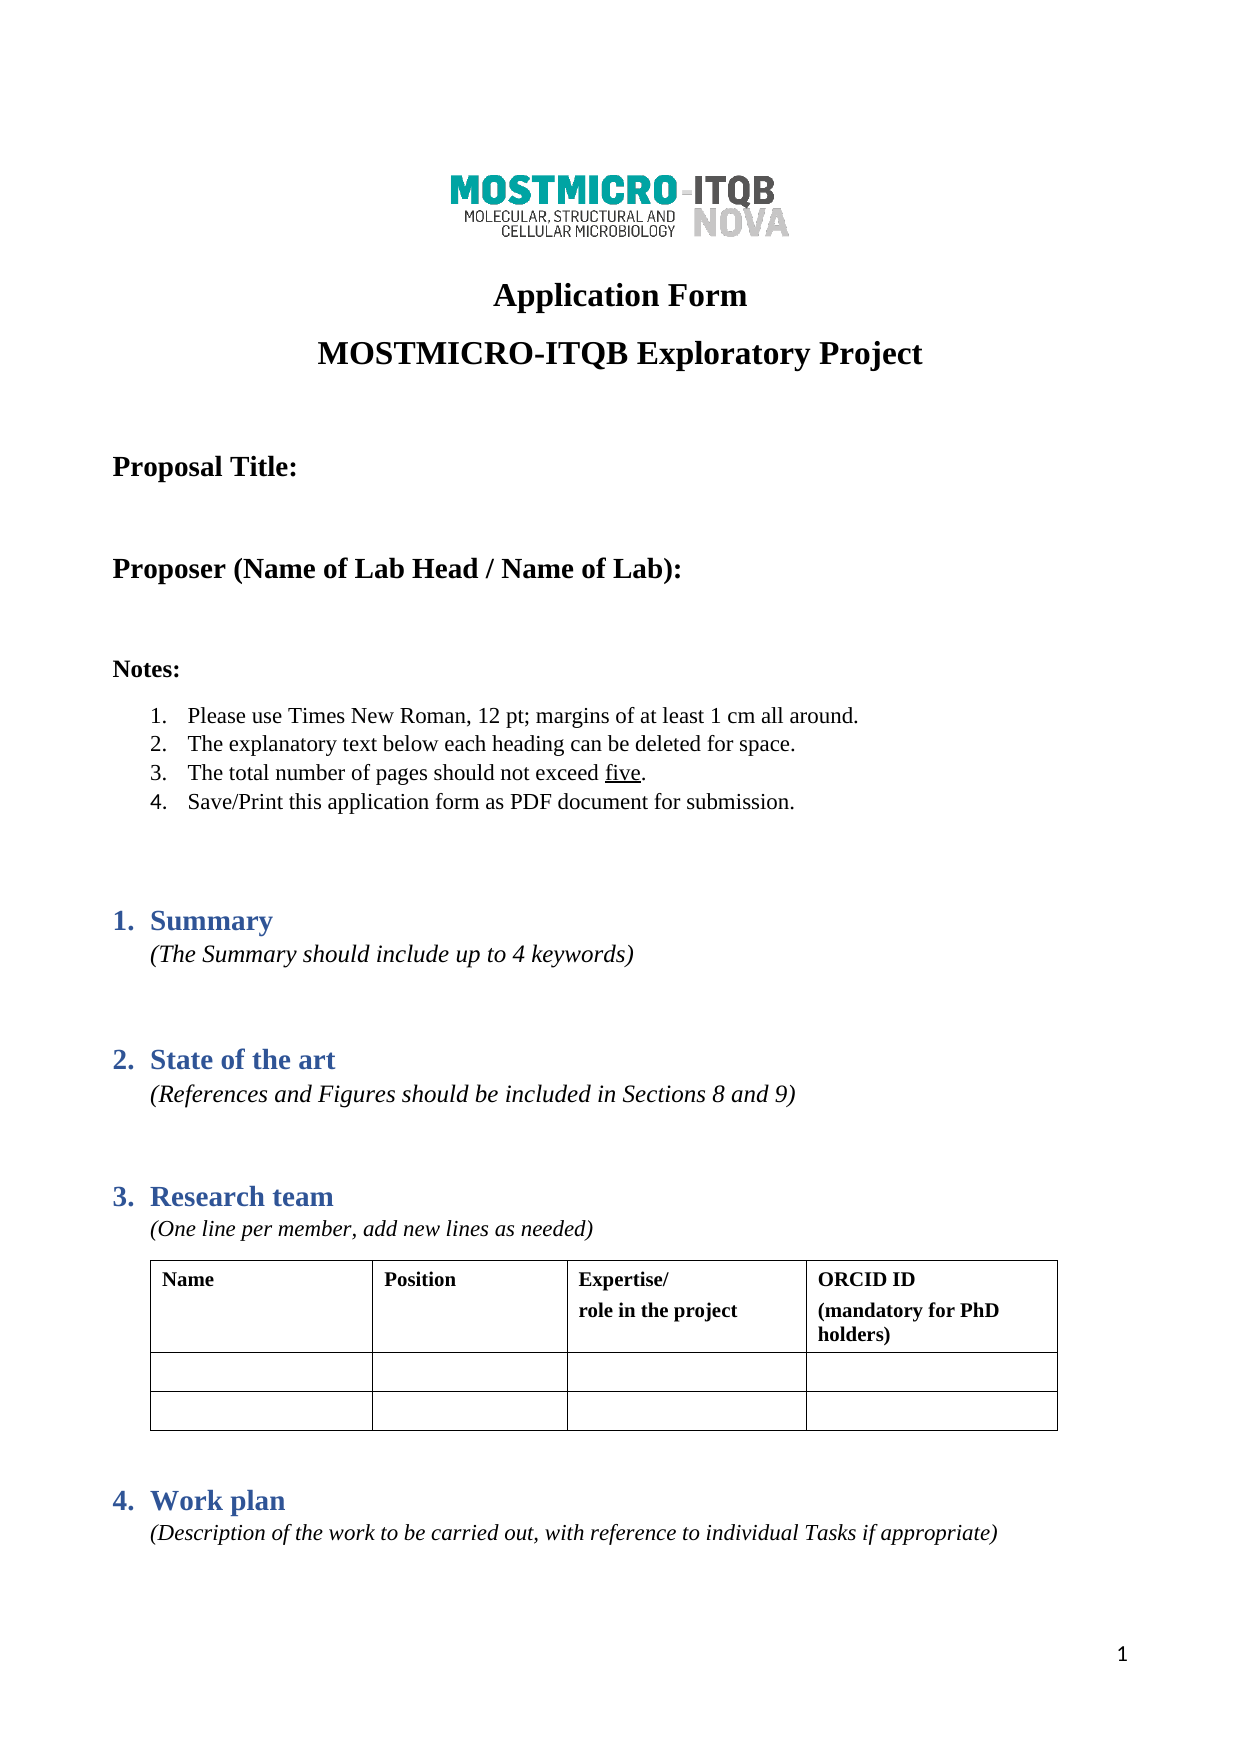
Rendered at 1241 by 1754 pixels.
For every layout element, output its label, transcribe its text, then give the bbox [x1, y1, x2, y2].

text MOSTMICRO-ITQB Exploratory Project [112, 333, 1128, 372]
picture [430, 150, 810, 257]
table_cell [807, 1353, 1057, 1391]
text (The Summary should include up to 4 keywords) [150, 939, 1128, 967]
table_header Expertise/ role in the project [568, 1261, 806, 1352]
list Save/Print this application form as PDF document for submission. [150, 787, 1128, 815]
text Proposal Title: [112, 449, 1128, 483]
table_header ORCID ID (mandatory for PhD holders) [807, 1261, 1057, 1352]
text (References and Figures should be included in Sections 8 and 9) [150, 1079, 1128, 1107]
table_cell [568, 1353, 806, 1391]
table_cell [373, 1353, 567, 1391]
text Proposer (Name of Lab Head / Name of Lab): [112, 552, 1128, 585]
table_cell [151, 1353, 372, 1391]
subtitle Research team [112, 1179, 1128, 1212]
table_cell [568, 1392, 806, 1430]
table_header Position [373, 1261, 567, 1352]
subtitle Summary [112, 903, 1128, 936]
text (One line per member, add new lines as needed) [150, 1215, 1128, 1241]
table_cell [151, 1392, 372, 1430]
list The explanatory text below each heading can be deleted for space. [150, 730, 1128, 756]
list Please use Times New Roman, 12 pt; margins of at least 1 cm all around. [150, 702, 1128, 728]
subtitle State of the art [112, 1042, 1128, 1076]
subtitle Work plan [112, 1483, 1128, 1517]
list The total number of pages should not exceed five. [150, 758, 1128, 785]
text Application Form [112, 275, 1128, 314]
table_cell [807, 1392, 1057, 1430]
table_header Name [151, 1261, 372, 1352]
text Notes: [112, 654, 1128, 683]
text (Description of the work to be carried out, with reference to individual Tasks if appropriate) [150, 1519, 1128, 1546]
table_cell [373, 1392, 567, 1430]
